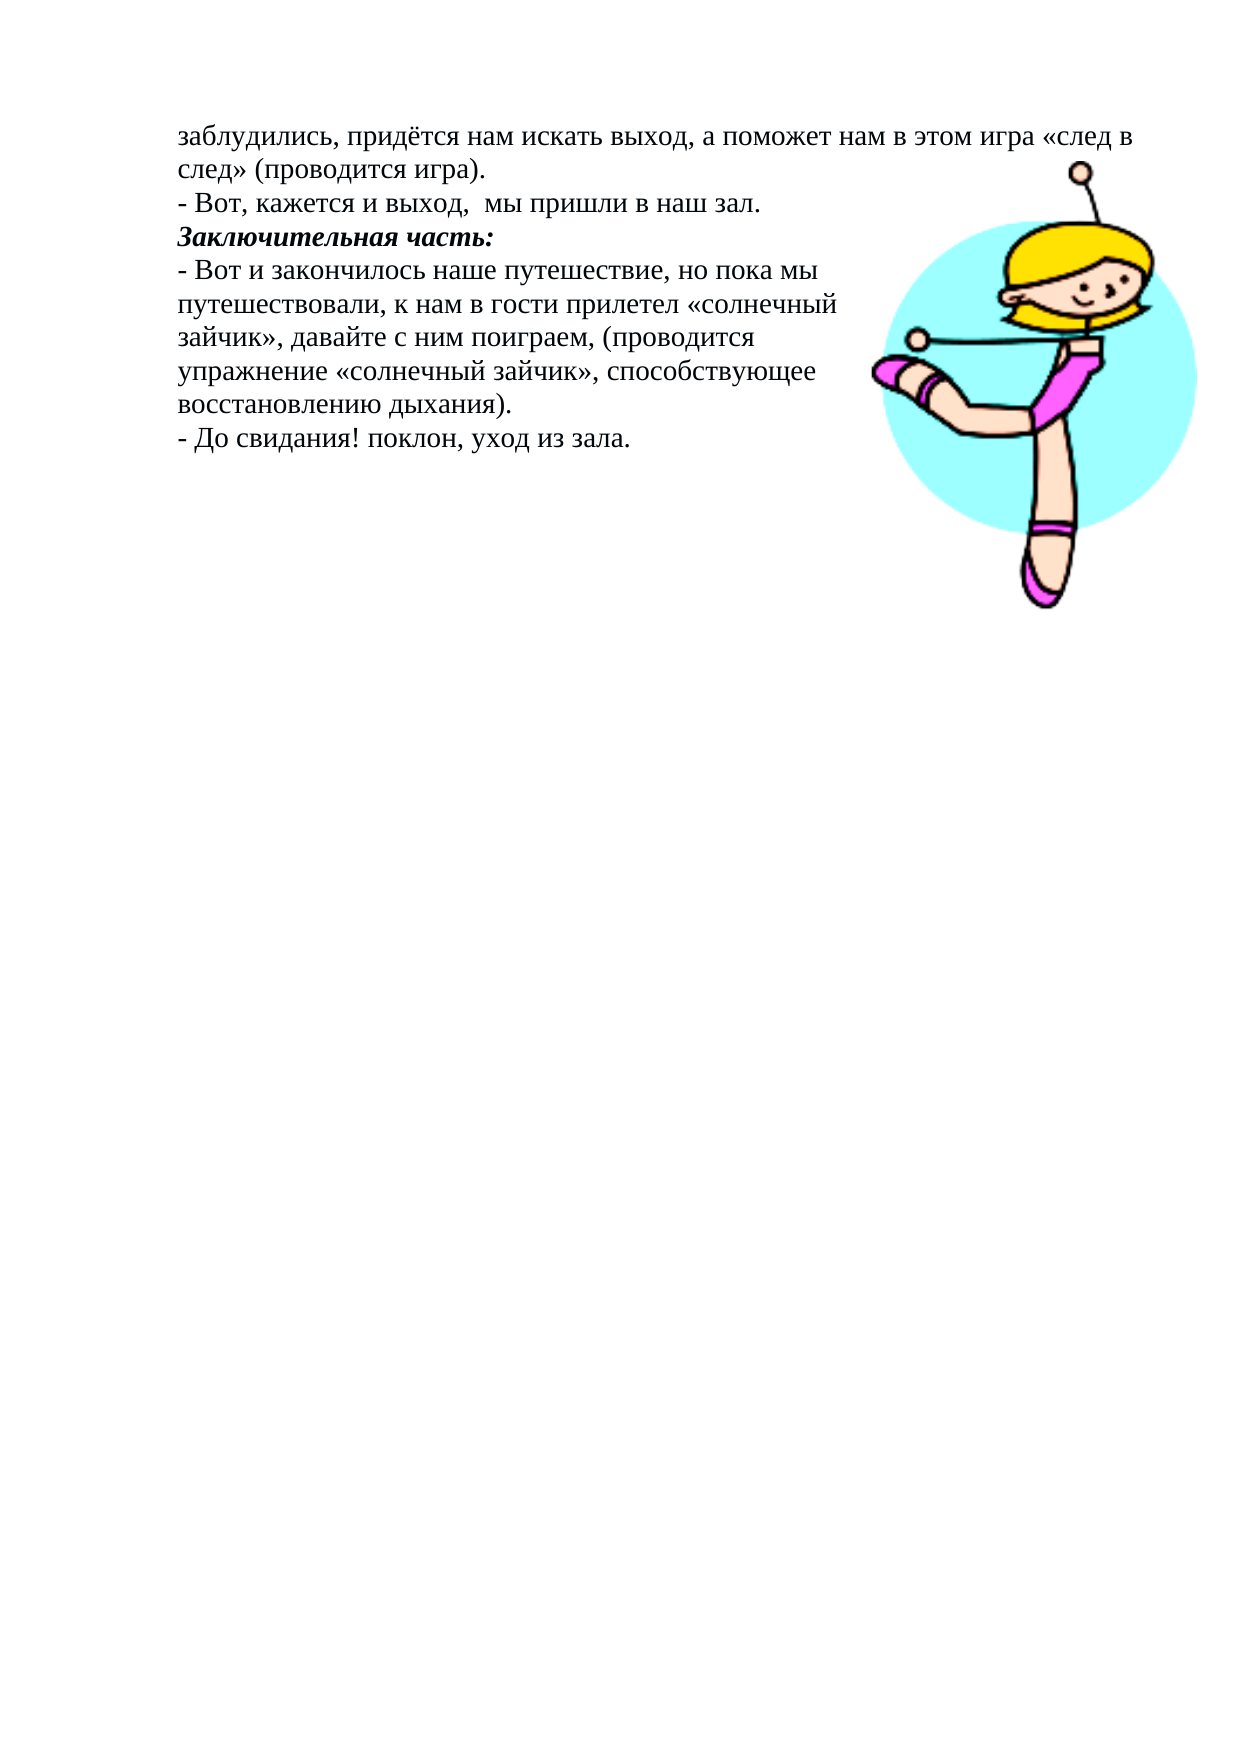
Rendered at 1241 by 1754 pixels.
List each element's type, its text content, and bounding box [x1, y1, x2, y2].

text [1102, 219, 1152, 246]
text Заключительная часть: - Вот и закончилось наше путешествие, но пока мы путешествовали, к нам в гости прилетел «солнечный зайчик», давайте с ним поиграем, (проводится упражнение «солнечный зайчик», способствующее восстановлению дыхания). - До свидания! поклон, уход из зала. [177, 219, 1025, 453]
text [177, 118, 1152, 219]
